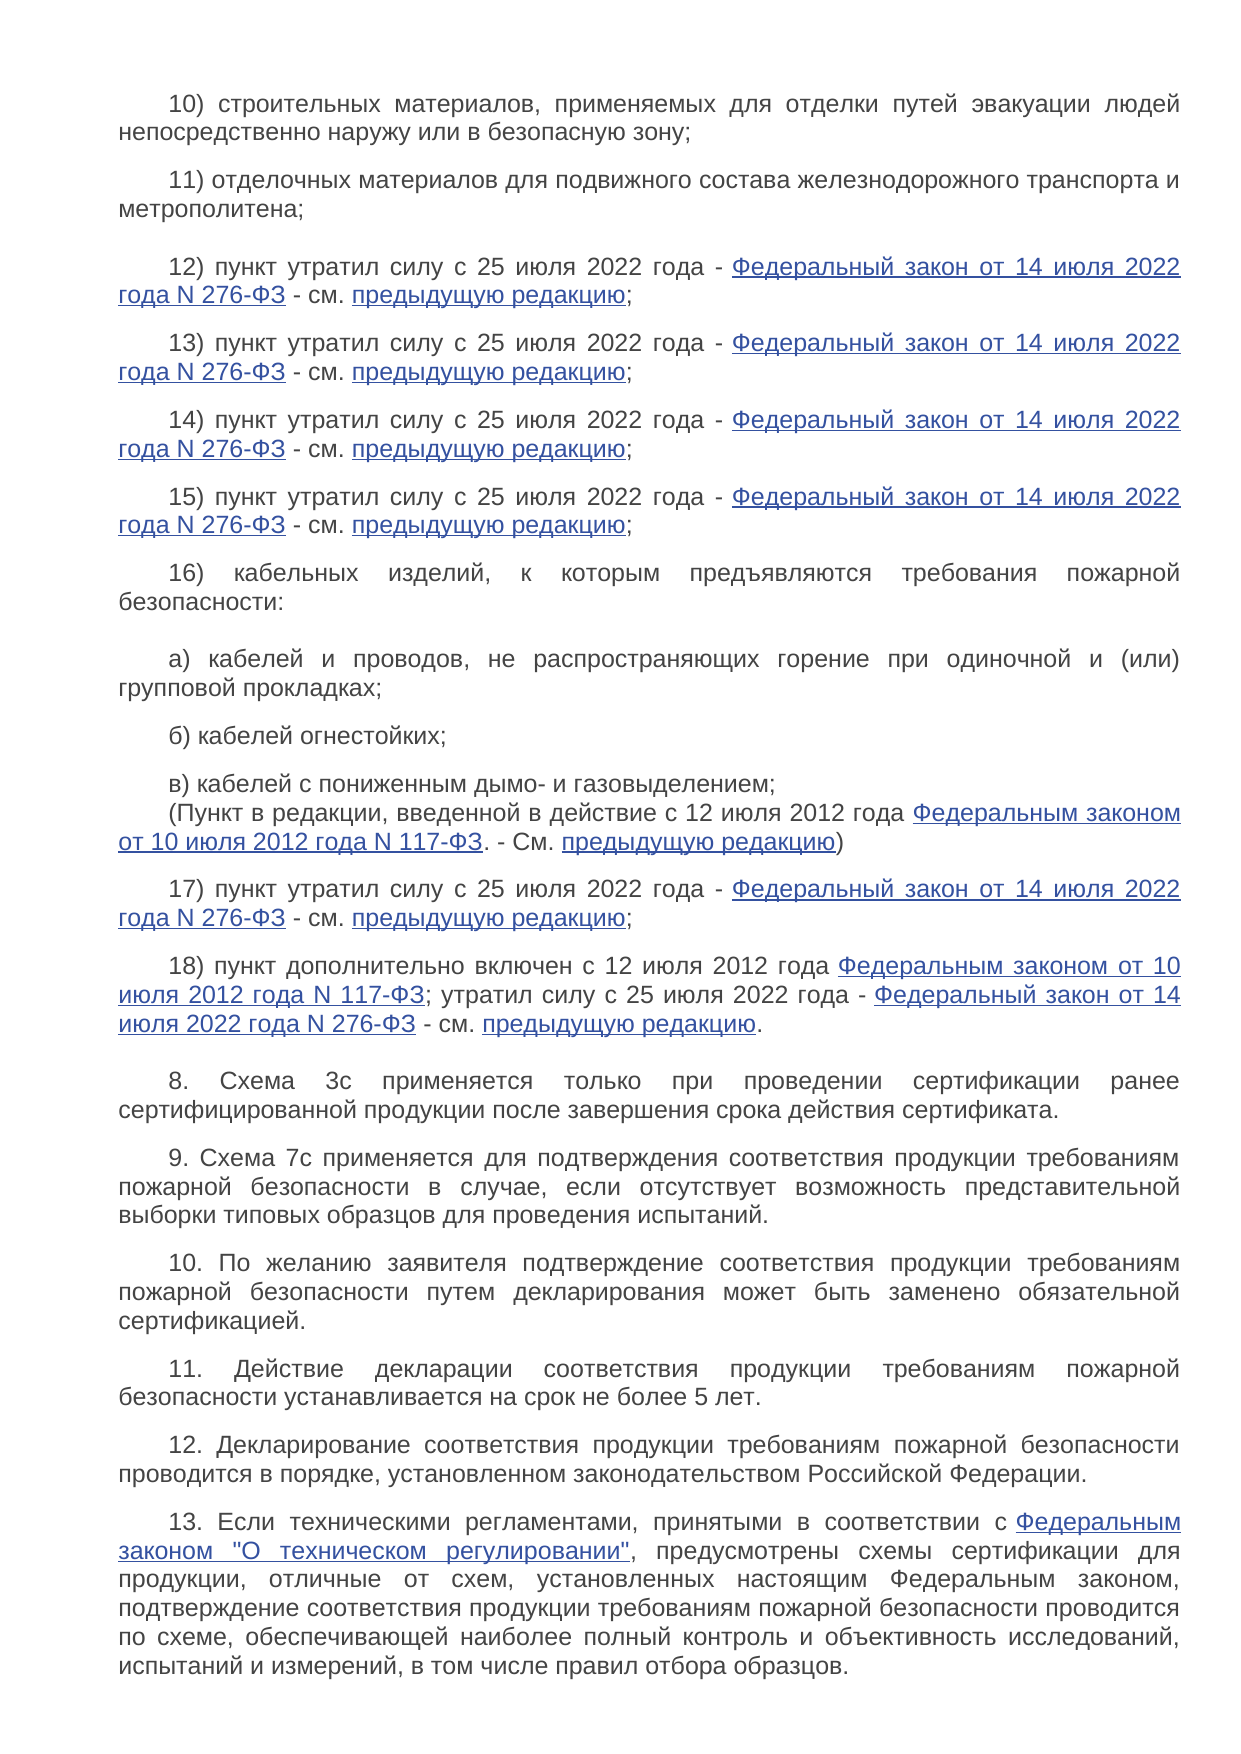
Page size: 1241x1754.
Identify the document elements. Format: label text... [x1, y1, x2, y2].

text в) кабелей с пониженным дымо- и газовыделением; [118, 769, 1181, 798]
text 11) отделочных материалов для подвижного состава железнодорожного транспорта и метрополитена; [118, 165, 1181, 252]
text 11. Действие декларации соответствия продукции требованиям пожарной безопасности устанавливается на срок не более 5 лет. [118, 1354, 1181, 1411]
text 12) пункт утратил силу с 25 июля 2022 года - Федеральный закон от 14 июля 2022 года N 276-ФЗ - см. предыдущую редакцию; [118, 252, 1181, 309]
text 13. Если техническими регламентами, принятыми в соответствии с Федеральным законом "О техническом регулировании", предусмотрены схемы сертификации для продукции, отличные от схем, установленных настоящим Федеральным законом, подтверждение соответствия продукции требованиям пожарной безопасности проводится по схеме, обеспечивающей наиболее полный контроль и объективность исследований, испытаний и измерений, в том числе правил отбора образцов. [118, 1507, 1181, 1679]
text 14) пункт утратил силу с 25 июля 2022 года - Федеральный закон от 14 июля 2022 года N 276-ФЗ - см. предыдущую редакцию; [118, 405, 1181, 462]
text б) кабелей огнестойких; [118, 721, 1181, 750]
text 18) пункт дополнительно включен с 12 июля 2012 года Федеральным законом от 10 июля 2012 года N 117-ФЗ; утратил силу с 25 июля 2022 года - Федеральный закон от 14 июля 2022 года N 276-ФЗ - см. предыдущую редакцию. [118, 951, 1181, 1037]
text 16) кабельных изделий, к которым предъявляются требования пожарной безопасности: [118, 558, 1181, 644]
text а) кабелей и проводов, не распространяющих горение при одиночной и (или) групповой прокладках; [118, 644, 1181, 702]
text 12. Декларирование соответствия продукции требованиям пожарной безопасности проводится в порядке, установленном законодательством Российской Федерации. [118, 1430, 1181, 1488]
text 15) пункт утратил силу с 25 июля 2022 года - Федеральный закон от 14 июля 2022 года N 276-ФЗ - см. предыдущую редакцию; [118, 482, 1181, 539]
text 8. Схема 3с применяется только при проведении сертификации ранее сертифицированной продукции после завершения срока действия сертификата. [118, 1066, 1181, 1124]
text (Пункт в редакции, введенной в действие с 12 июля 2012 года Федеральным законом от 10 июля 2012 года N 117-ФЗ. - См. предыдущую редакцию) [118, 798, 1181, 855]
text 10) строительных материалов, применяемых для отделки путей эвакуации людей непосредственно наружу или в безопасную зону; [118, 89, 1181, 146]
text 13) пункт утратил силу с 25 июля 2022 года - Федеральный закон от 14 июля 2022 года N 276-ФЗ - см. предыдущую редакцию; [118, 328, 1181, 386]
text 10. По желанию заявителя подтверждение соответствия продукции требованиям пожарной безопасности путем декларирования может быть заменено обязательной сертификацией. [118, 1248, 1181, 1334]
text 9. Схема 7с применяется для подтверждения соответствия продукции требованиям пожарной безопасности в случае, если отсутствует возможность представительной выборки типовых образцов для проведения испытаний. [118, 1143, 1181, 1229]
text 17) пункт утратил силу с 25 июля 2022 года - Федеральный закон от 14 июля 2022 года N 276-ФЗ - см. предыдущую редакцию; [118, 874, 1181, 932]
